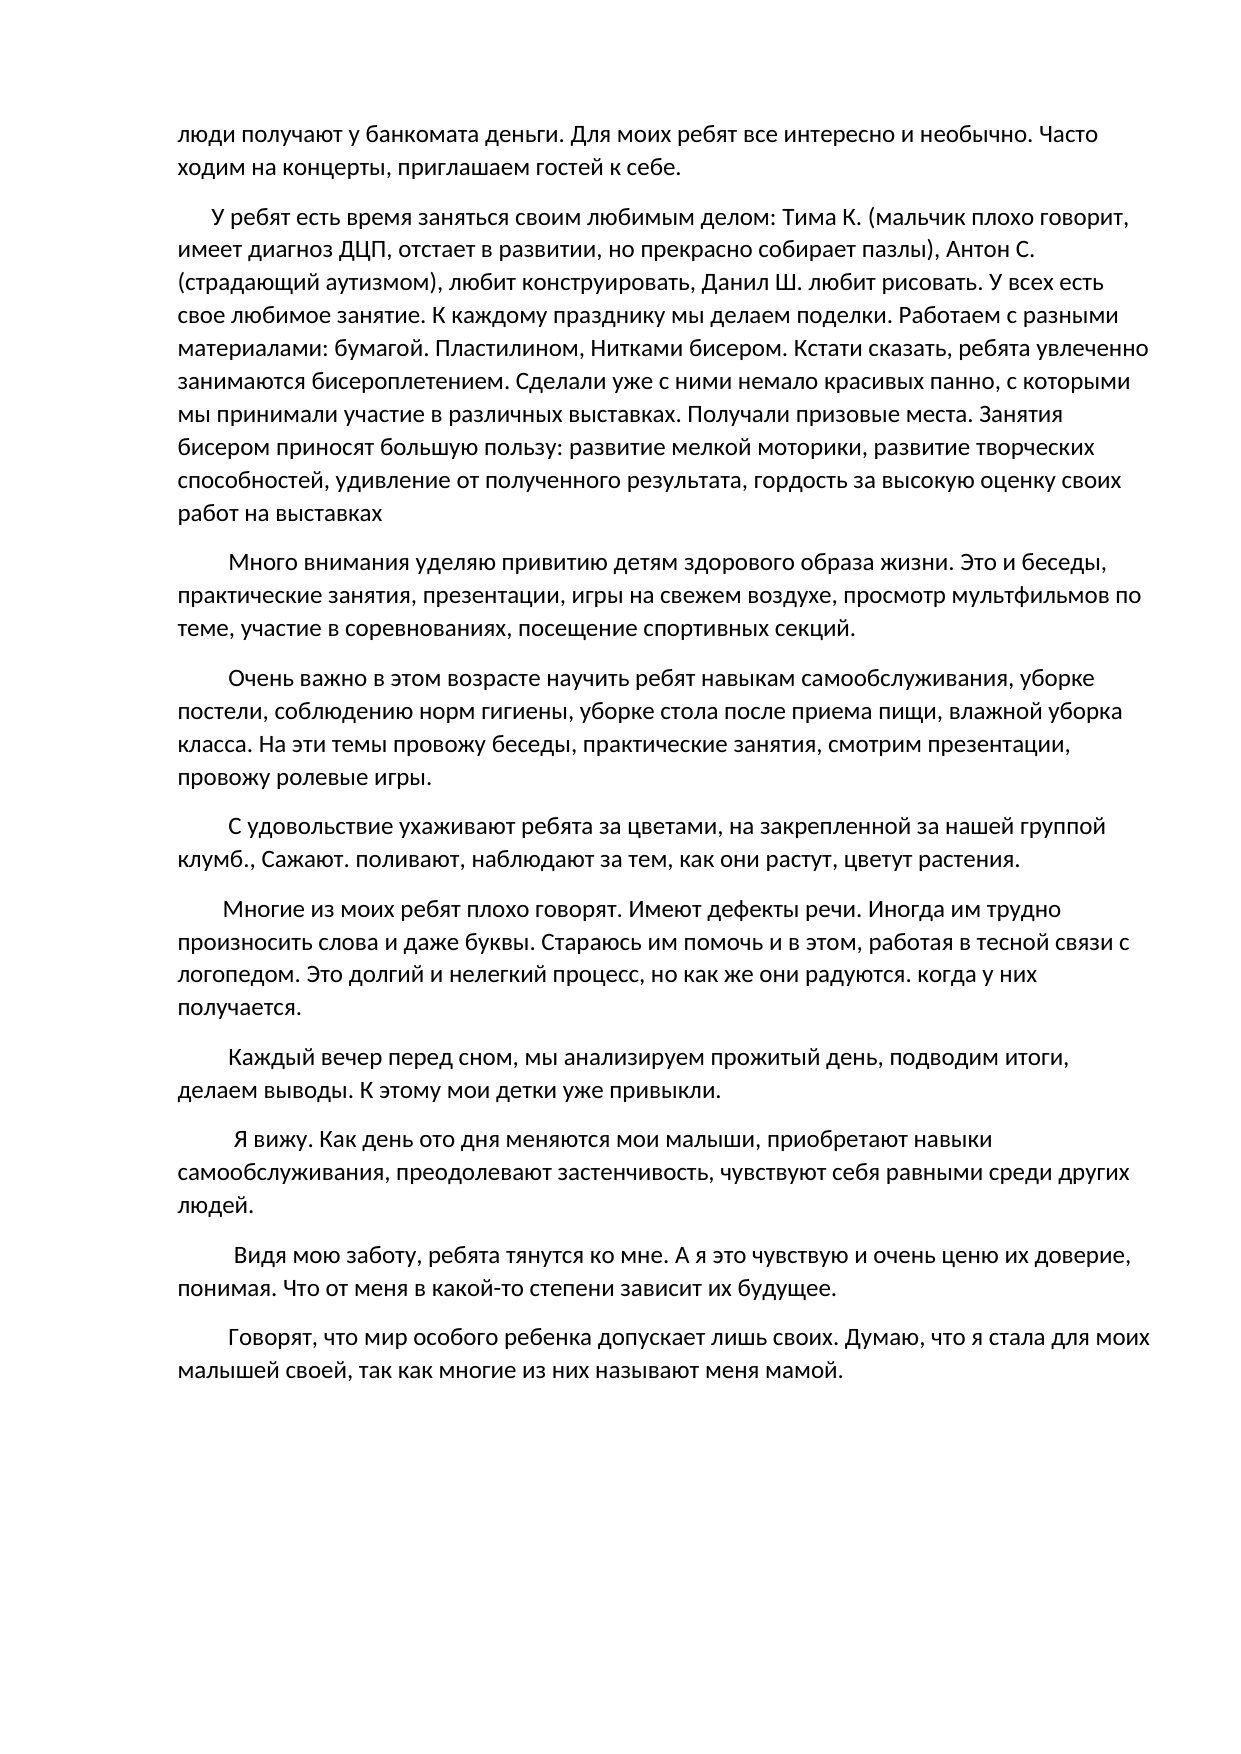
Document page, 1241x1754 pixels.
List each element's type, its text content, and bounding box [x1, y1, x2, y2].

text Много внимания уделяю привитию детям здорового образа жизни. Это и беседы, практические занятия, презентации, игры на свежем воздухе, просмотр мультфильмов по теме, участие в соревнованиях, посещение спортивных секций. [177, 546, 1152, 643]
text Говорят, что мир особого ребенка допускает лишь своих. Думаю, что я стала для моих малышей своей, так как многие из них называют меня мамой. [177, 1321, 1152, 1385]
text Видя мою заботу, ребята тянутся ко мне. А я это чувствую и очень ценю их доверие, понимая. Что от меня в какой-то степени зависит их будущее. [177, 1239, 1152, 1302]
text С удовольствие ухаживают ребята за цветами, на закрепленной за нашей группой клумб., Сажают. поливают, наблюдают за тем, как они растут, цветут растения. [177, 810, 1152, 874]
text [177, 118, 1152, 182]
text Я вижу. Как день ото дня меняются мои малыши, приобретают навыки самообслуживания, преодолевают застенчивость, чувствуют себя равными среди других людей. [177, 1123, 1152, 1220]
text У ребят есть время заняться своим любимым делом: Тима К. (мальчик плохо говорит, имеет диагноз ДЦП, отстает в развитии, но прекрасно собирает пазлы), Антон С. (страдающий аутизмом), любит конструировать, Данил Ш. любит рисовать. У всех есть свое любимое занятие. К каждому празднику мы делаем поделки. Работаем с разными материалами: бумагой. Пластилином, Нитками бисером. Кстати сказать, ребята увлеченно занимаются бисероплетением. Сделали уже с ними немало красивых панно, с которыми мы принимали участие в различных выставках. Получали призовые места. Занятия бисером приносят большую пользу: развитие мелкой моторики, развитие творческих способностей, удивление от полученного результата, гордость за высокую оценку своих работ на выставках [177, 201, 1152, 527]
text Каждый вечер перед сном, мы анализируем прожитый день, подводим итоги, делаем выводы. К этому мои детки уже привыкли. [177, 1041, 1152, 1104]
text Очень важно в этом возрасте научить ребят навыкам самообслуживания, уборке постели, соблюдению норм гигиены, уборке стола после приема пищи, влажной уборка класса. На эти темы провожу беседы, практические занятия, смотрим презентации, провожу ролевые игры. [177, 662, 1152, 791]
text Многие из моих ребят плохо говорят. Имеют дефекты речи. Иногда им трудно произносить слова и даже буквы. Стараюсь им помочь и в этом, работая в тесной связи с логопедом. Это долгий и нелегкий процесс, но как же они радуются. когда у них получается. [177, 893, 1152, 1022]
